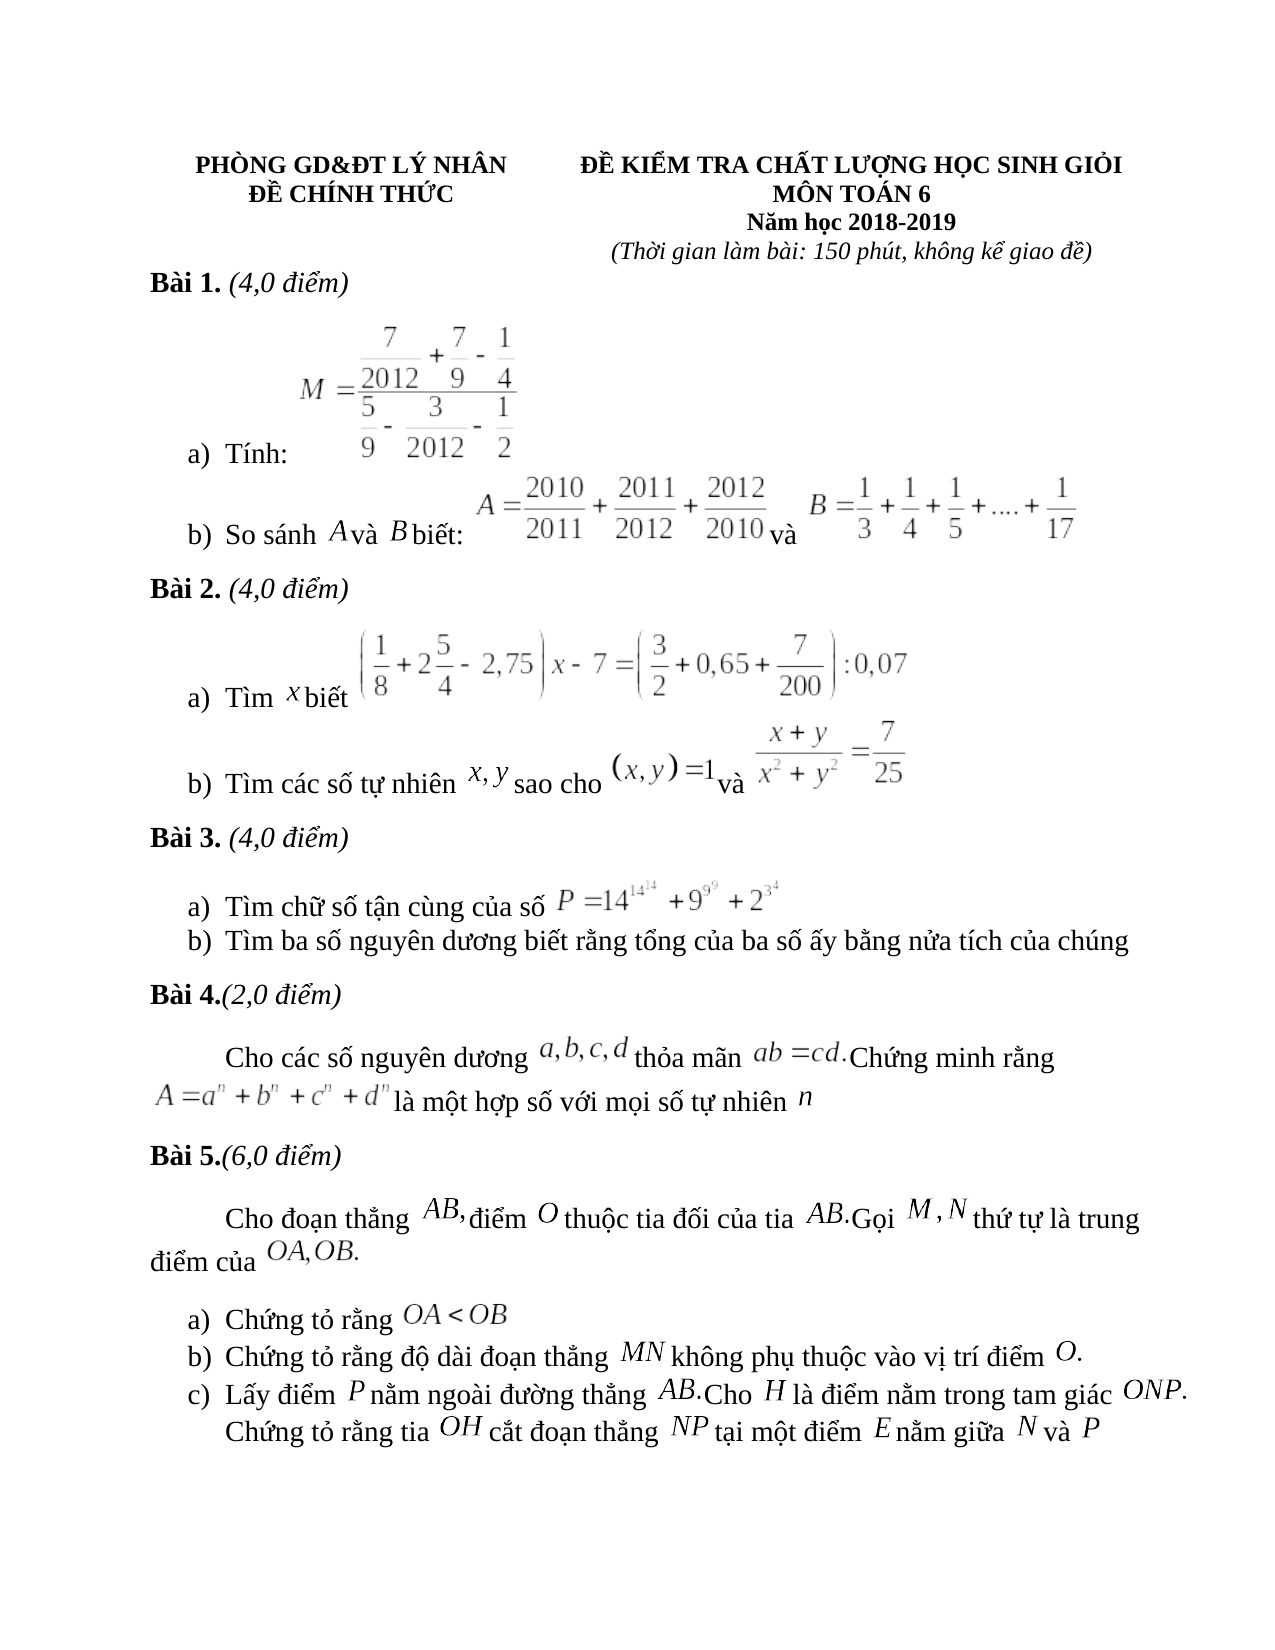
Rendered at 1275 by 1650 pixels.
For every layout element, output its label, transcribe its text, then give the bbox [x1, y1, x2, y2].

list Tìm ba số nguyên dương biết rằng tổng của ba số ấy bằng nửa tích của chúng [187, 923, 1196, 956]
list Tìm các số tự nhiên sao cho và [187, 713, 1196, 799]
list So sánh và biết: và [187, 469, 1196, 551]
list Lấy điểm nằm ngoài đường thẳng Cho là điểm nằm trong tam giác Chứng tỏ rằng tia cắt đoạn thẳng tại một điểm nằm giữa và [187, 1373, 1196, 1448]
text Bài 5.(6,0 điểm) [150, 1138, 1196, 1172]
text Bài 1. (4,0 điểm) [150, 265, 1196, 298]
list Chứng tỏ rằng độ dài đoạn thẳng không phụ thuộc vào vị trí điểm [187, 1336, 1196, 1373]
text Bài 2. (4,0 điểm) [150, 571, 1196, 605]
text Bài 4.(2,0 điểm) [150, 977, 1196, 1011]
text Cho đoạn thẳng điểm thuộc tia đối của tia Gọi thứ tự là trung điểm của [150, 1193, 1196, 1277]
list Tính: [187, 319, 1196, 469]
table_header PHÒNG GD&ĐT LÝ NHÂN ĐỀ CHÍNH THỨC [139, 150, 563, 265]
list Chứng tỏ rằng [187, 1298, 1196, 1336]
text Cho các số nguyên dương thỏa mãn Chứng minh rằng là một hợp số với mọi số tự nhiên [150, 1032, 1196, 1118]
table_header ĐỀ KIỂM TRA CHẤT LƯỢNG HỌC SINH GIỎI MÔN TOÁN 6 Năm học 2018-2019 (Thời gian làm bài: 150 phút, không kể giao đề) [563, 150, 1139, 265]
list Tìm chữ số tận cùng của số [187, 874, 1196, 923]
list Tìm biết [187, 626, 1196, 713]
text Bài 3. (4,0 điểm) [150, 820, 1196, 854]
